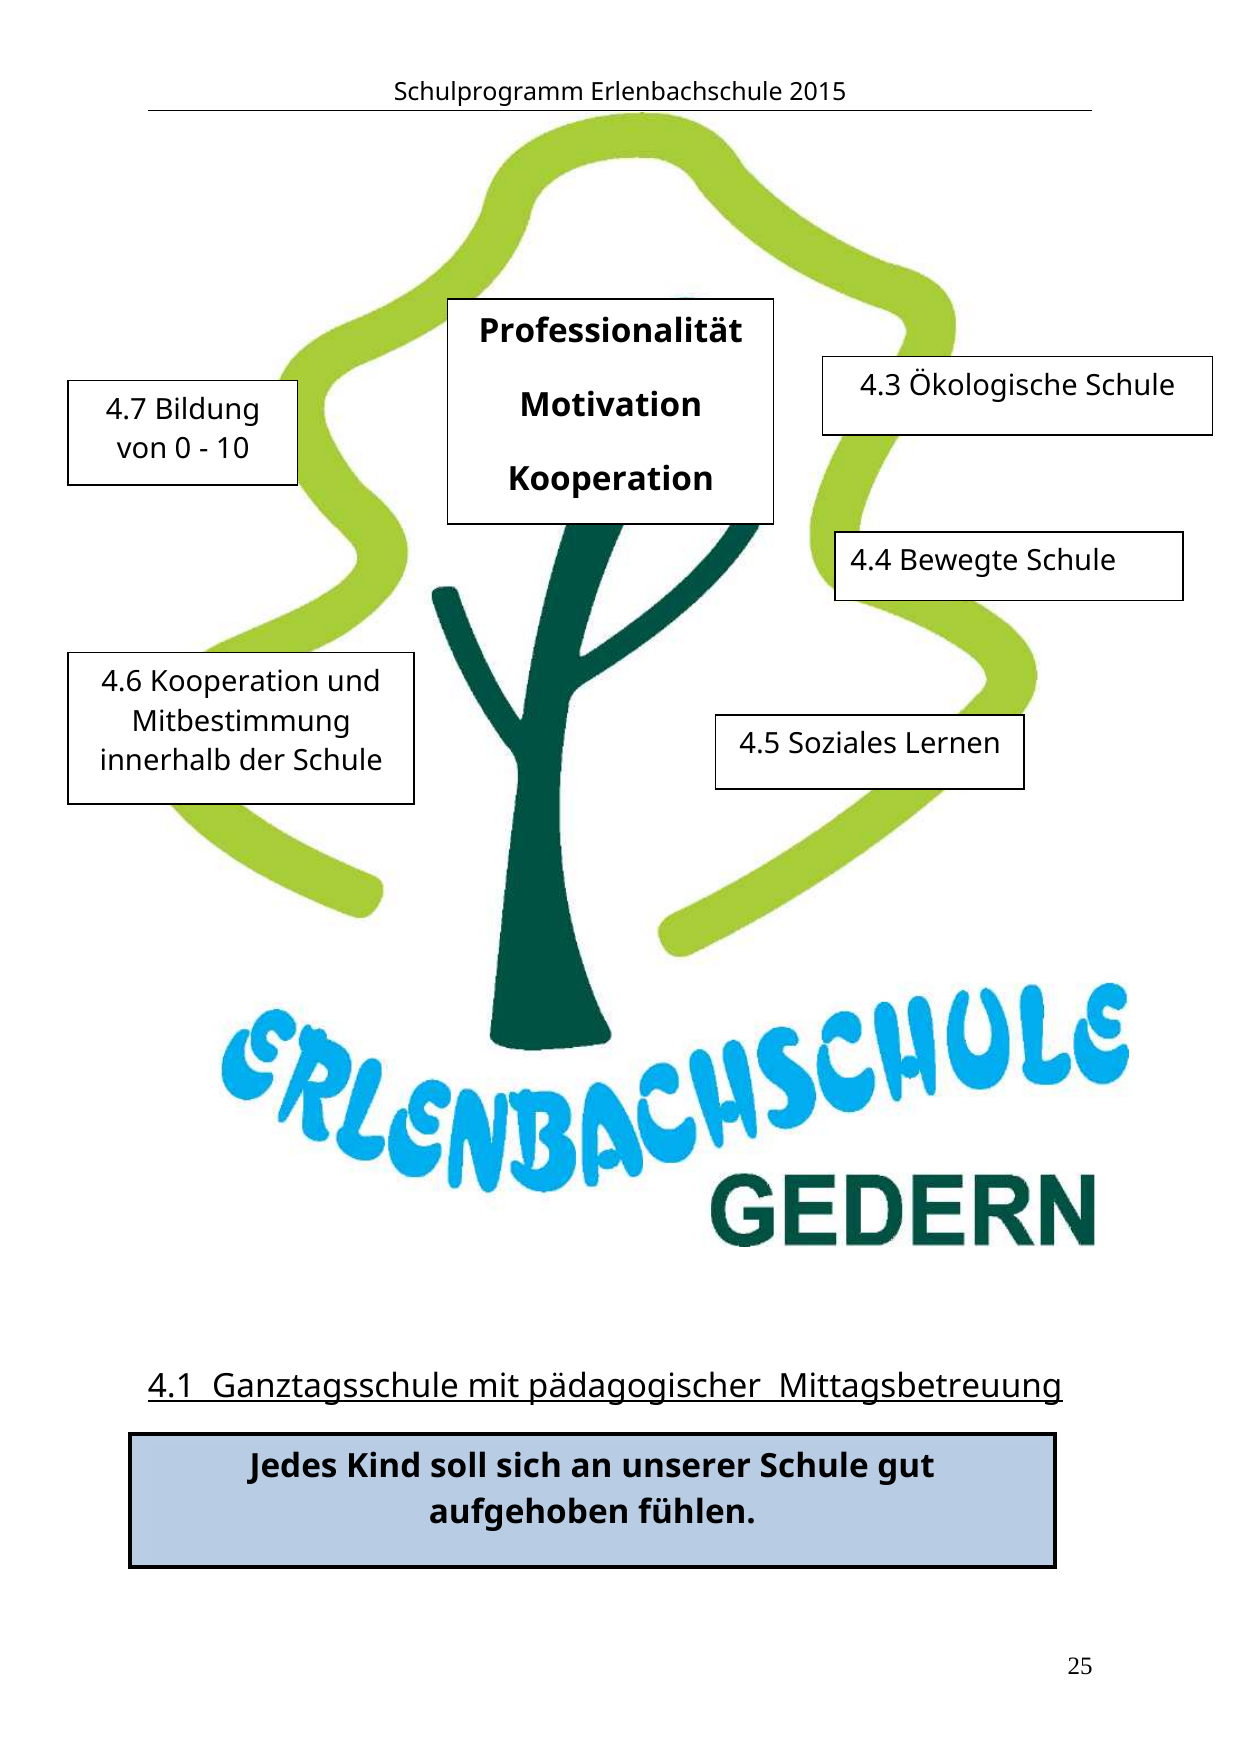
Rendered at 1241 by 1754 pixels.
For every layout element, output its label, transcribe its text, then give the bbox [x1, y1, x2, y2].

text 4.1 Ganztagsschule mit pädagogischer Mittagsbetreuung [148, 1362, 1092, 1407]
picture [147, 112, 1129, 1247]
